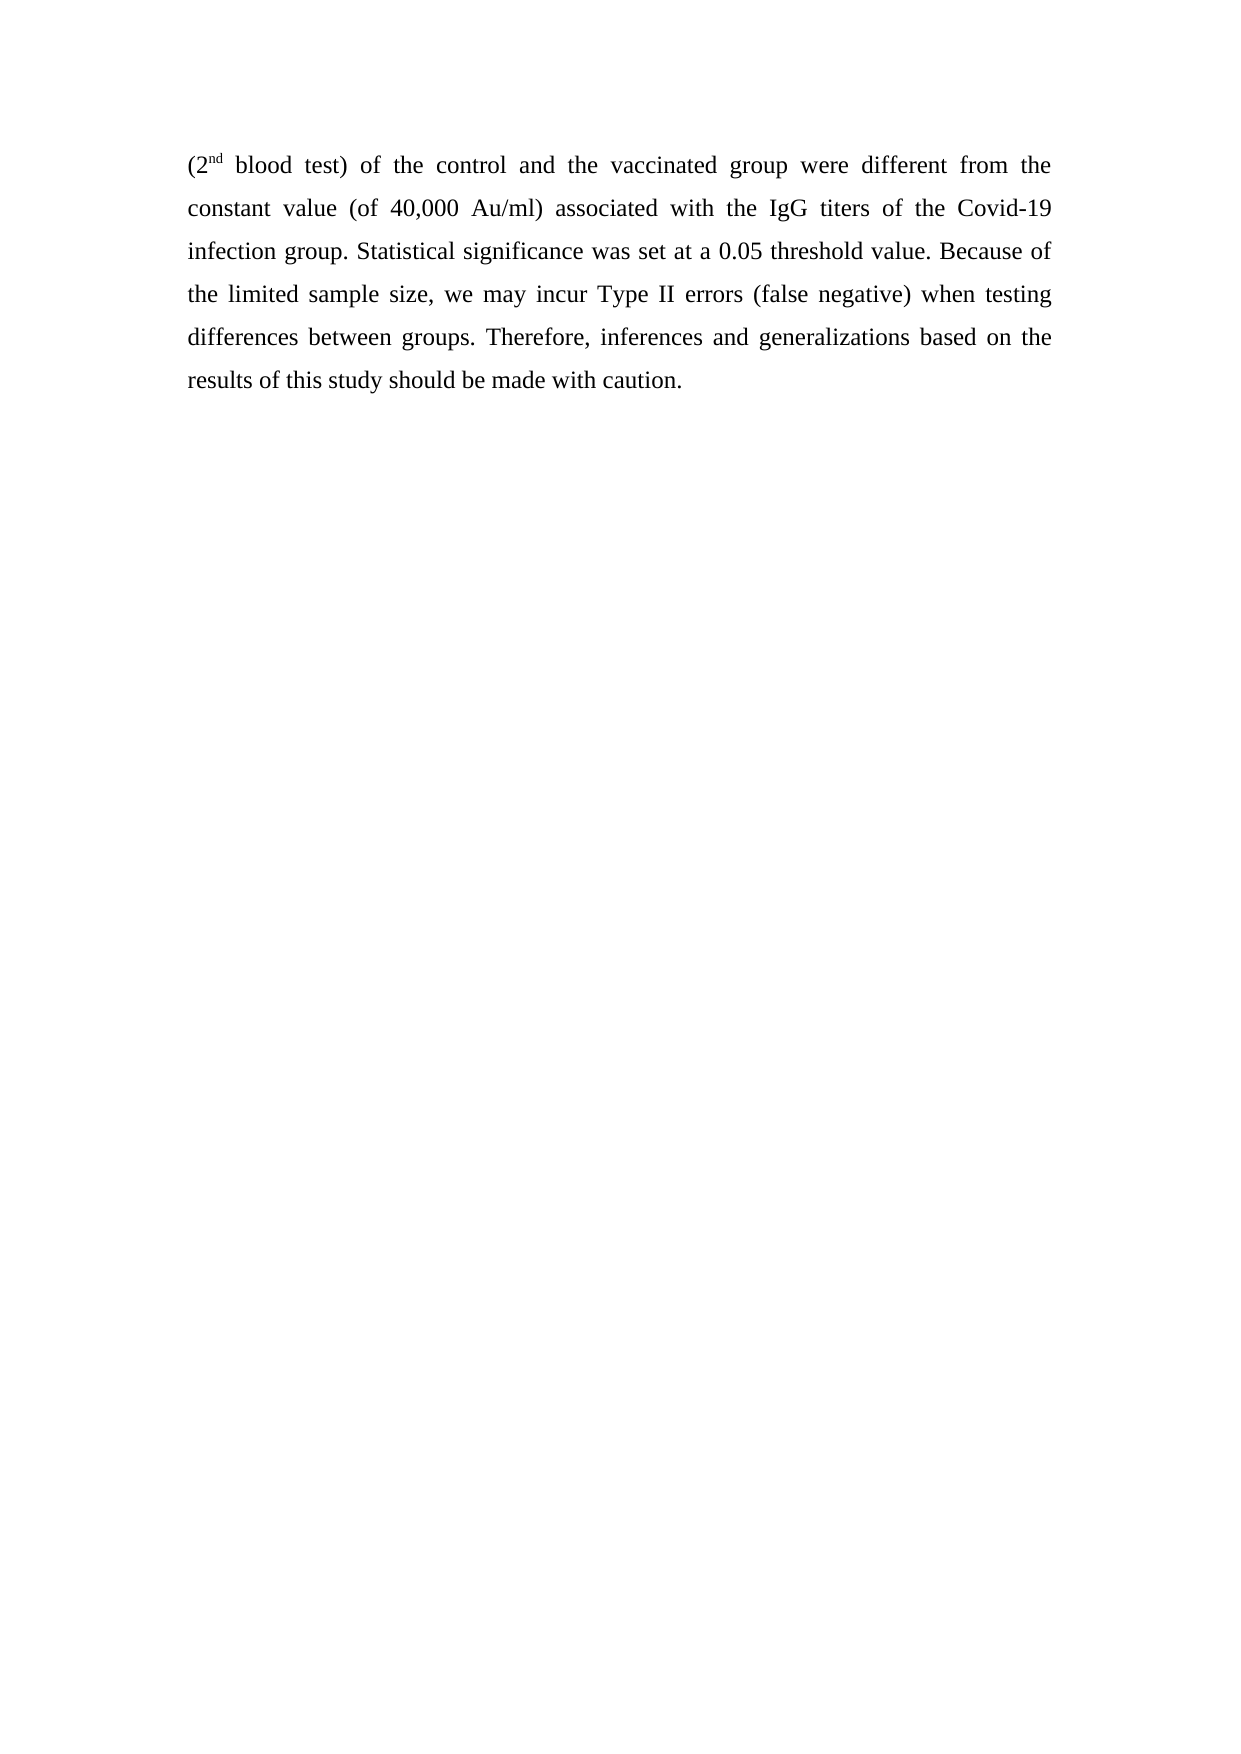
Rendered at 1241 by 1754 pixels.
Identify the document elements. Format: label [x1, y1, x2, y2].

text [187, 150, 1053, 394]
